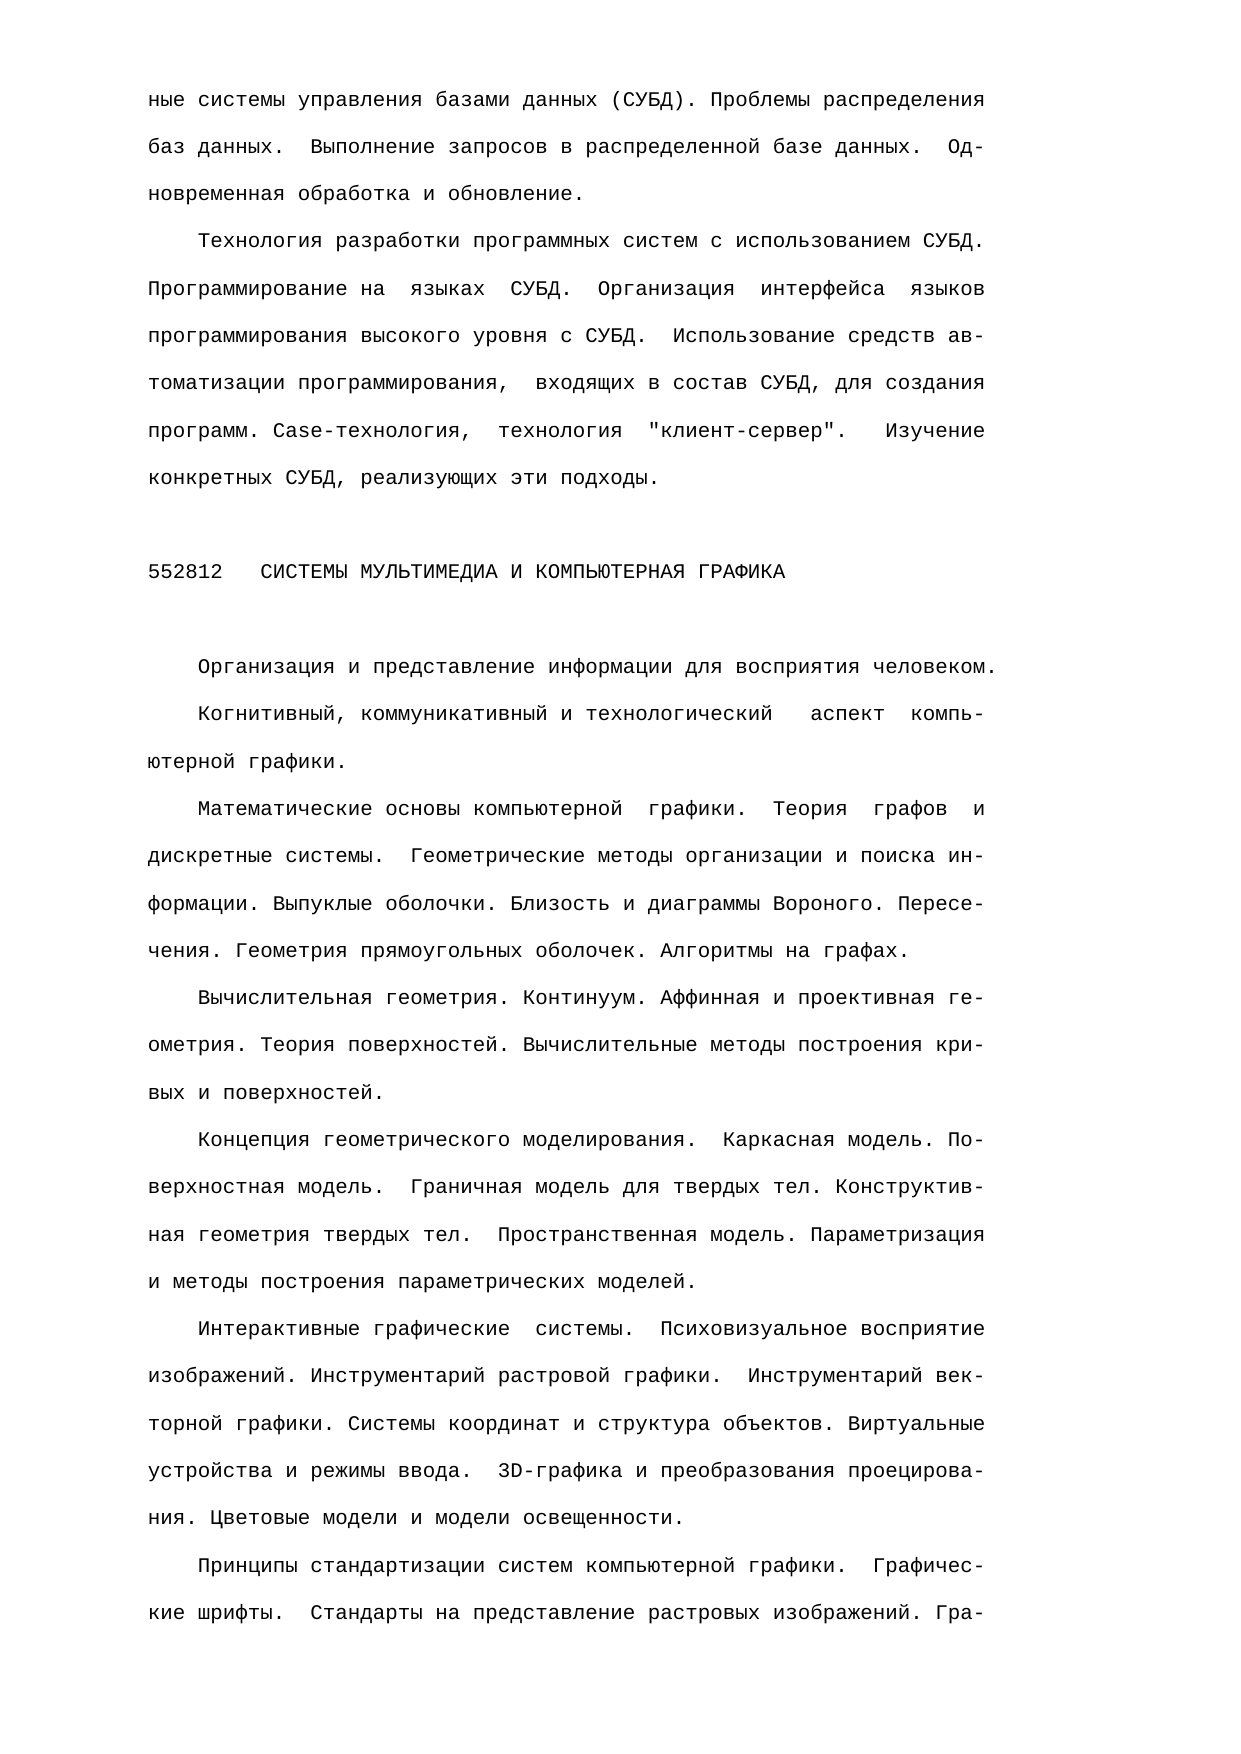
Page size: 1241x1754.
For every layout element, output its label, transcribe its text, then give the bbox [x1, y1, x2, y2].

text кие шрифты. Стандарты на представление растровых изображений. Гра- [148, 1602, 1152, 1626]
text Математические основы компьютерной графики. Теория графов и [148, 798, 1152, 822]
text баз данных. Выполнение запросов в распределенной базе данных. Од- [148, 136, 1152, 159]
text ные системы управления базами данных (СУБД). Проблемы распределения [148, 89, 1152, 112]
text ометрия. Теория поверхностей. Вычислительные методы построения кри- [148, 1034, 1152, 1058]
text и методы построения параметрических моделей. [148, 1271, 1152, 1294]
text Вычислительная геометрия. Континуум. Аффинная и проективная ге- [148, 987, 1152, 1011]
text ютерной графики. [148, 751, 1152, 774]
text верхностная модель. Граничная модель для твердых тел. Конструктив- [148, 1176, 1152, 1200]
text формации. Выпуклые оболочки. Близость и диаграммы Вороного. Пересе- [148, 893, 1152, 916]
text конкретных СУБД, реализующих эти подходы. [148, 467, 1152, 491]
text устройства и режимы ввода. 3D-графика и преобразования проецирова- [148, 1460, 1152, 1484]
text Технология разработки программных систем с использованием СУБД. [148, 231, 1152, 254]
text Когнитивный, коммуникативный и технологический аспект компь- [148, 703, 1152, 727]
text Интерактивные графические системы. Психовизуальное восприятие [148, 1318, 1152, 1342]
text Программирование на языках СУБД. Организация интерфейса языков [148, 278, 1152, 301]
text дискретные системы. Геометрические методы организации и поиска ин- [148, 845, 1152, 869]
text изображений. Инструментарий растровой графики. Инструментарий век- [148, 1366, 1152, 1389]
text Концепция геометрического моделирования. Каркасная модель. По- [148, 1129, 1152, 1153]
text вых и поверхностей. [148, 1082, 1152, 1105]
text ная геометрия твердых тел. Пространственная модель. Параметризация [148, 1224, 1152, 1247]
text торной графики. Системы координат и структура объектов. Виртуальные [148, 1413, 1152, 1436]
text Принципы стандартизации систем компьютерной графики. Графичес- [148, 1555, 1152, 1578]
text программ. Case-технология, технология "клиент-сервер". Изучение [148, 420, 1152, 443]
text новременная обработка и обновление. [148, 183, 1152, 207]
text чения. Геометрия прямоугольных оболочек. Алгоритмы на графах. [148, 940, 1152, 963]
text Организация и представление информации для восприятия человеком. [148, 656, 1152, 680]
text томатизации программирования, входящих в состав СУБД, для создания [148, 372, 1152, 396]
text программирования высокого уровня с СУБД. Использование средств ав- [148, 325, 1152, 349]
text 552812 СИСТЕМЫ МУЛЬТИМЕДИА И КОМПЬЮТЕРНАЯ ГРАФИКА [148, 562, 1152, 585]
text ния. Цветовые модели и модели освещенности. [148, 1507, 1152, 1531]
